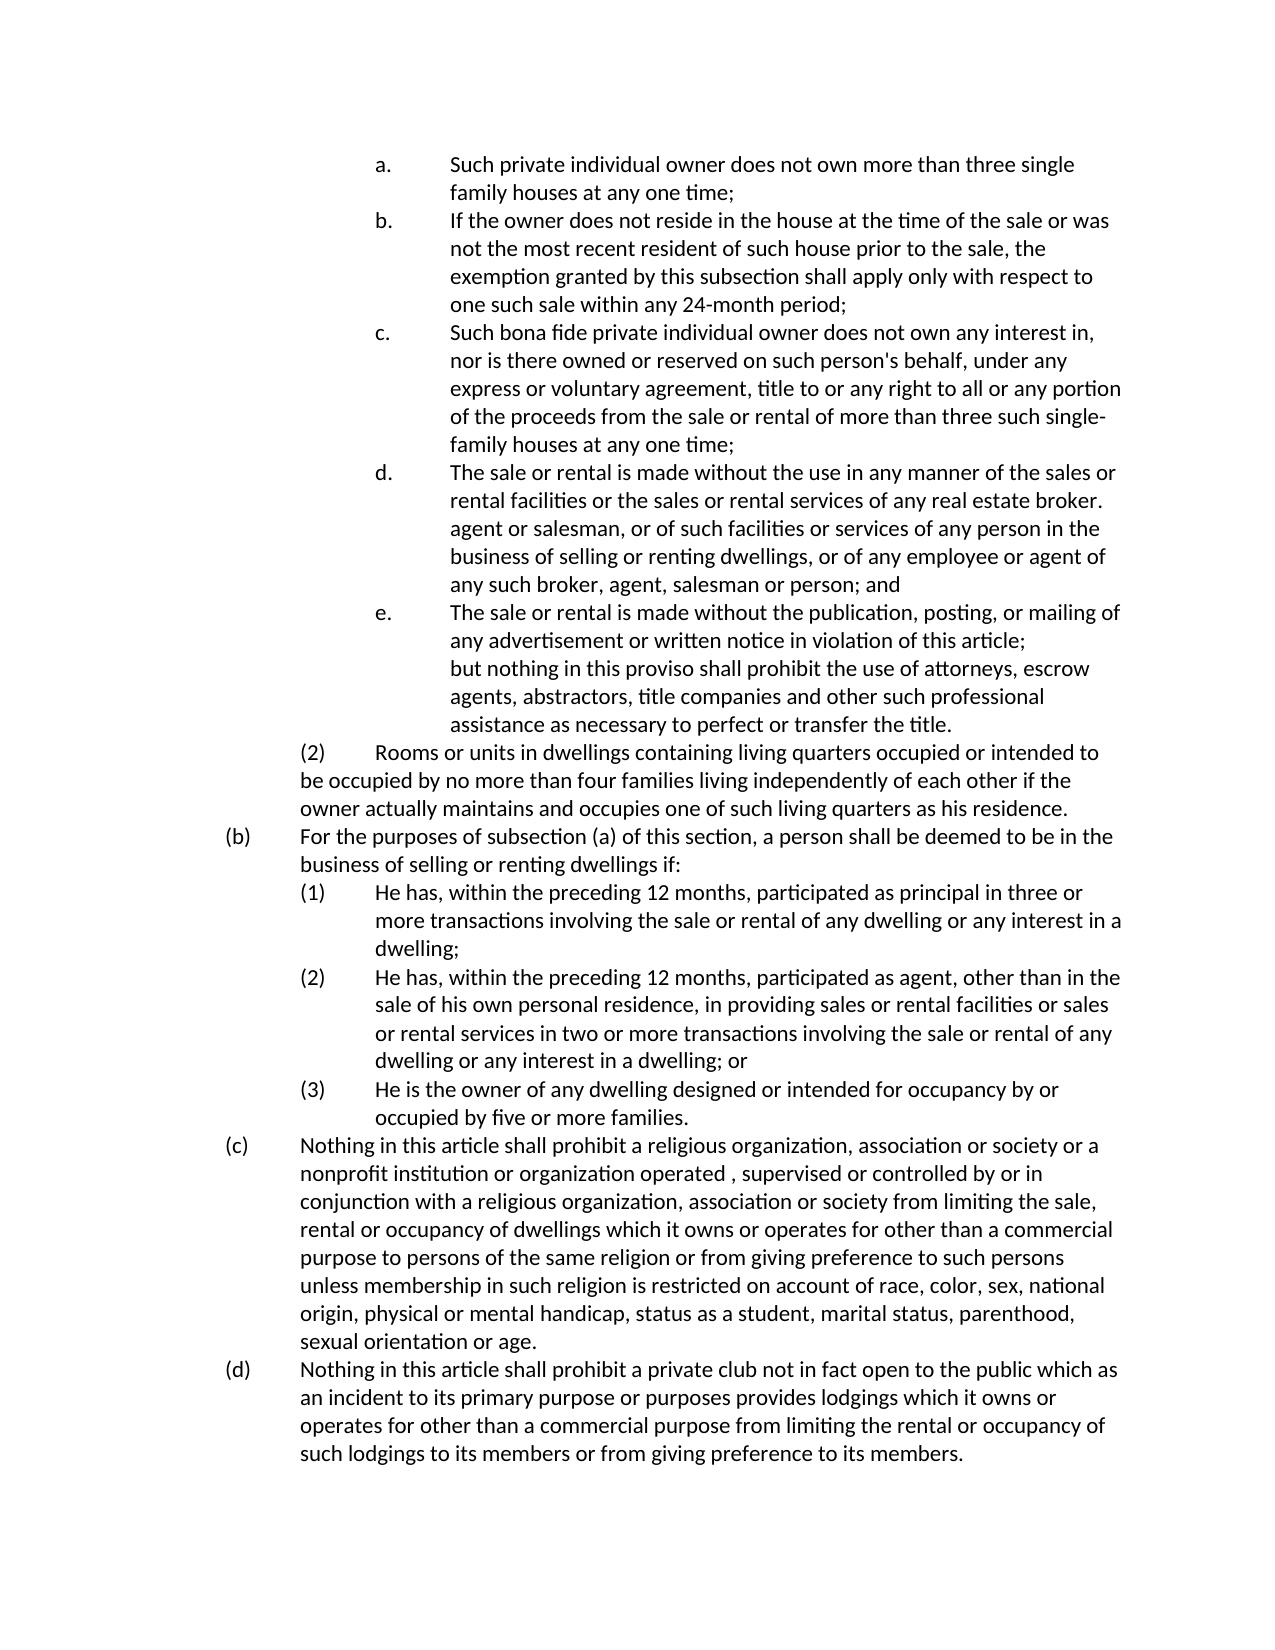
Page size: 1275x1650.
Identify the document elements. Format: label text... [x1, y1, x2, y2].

text d. The sale or rental is made without the use in any manner of the sales or rental facilities or the sales or rental services of any real estate broker. agent or salesman, or of such facilities or services of any person in the business of selling or renting dwellings, or of any employee or agent of any such broker, agent, salesman or person; and [375, 458, 1125, 598]
text (b) For the purposes of subsection (a) of this section, a person shall be deemed to be in the business of selling or renting dwellings if: [225, 822, 1125, 878]
text (2) Rooms or units in dwellings containing living quarters occupied or intended to be occupied by no more than four families living independently of each other if the owner actually maintains and occupies one of such living quarters as his residence. [300, 738, 1125, 822]
text (c) Nothing in this article shall prohibit a religious organization, association or society or a nonprofit institution or organization operated , supervised or controlled by or in conjunction with a religious organization, association or society from limiting the sale, rental or occupancy of dwellings which it owns or operates for other than a commercial purpose to persons of the same religion or from giving preference to such persons unless membership in such religion is restricted on account of race, color, sex, national origin, physical or mental handicap, status as a student, marital status, parenthood, sexual orientation or age. [225, 1131, 1125, 1355]
text e. The sale or rental is made without the publication, posting, or mailing of any advertisement or written notice in violation of this article; [375, 598, 1125, 654]
text c. Such bona fide private individual owner does not own any interest in, nor is there owned or reserved on such person's behalf, under any express or voluntary agreement, title to or any right to all or any portion of the proceeds from the sale or rental of more than three such single-family houses at any one time; [375, 318, 1125, 458]
text a. Such private individual owner does not own more than three single family houses at any one time; [375, 150, 1125, 206]
text (3) He is the owner of any dwelling designed or intended for occupancy by or occupied by five or more families. [300, 1075, 1125, 1131]
text (2) He has, within the preceding 12 months, participated as agent, other than in the sale of his own personal residence, in providing sales or rental facilities or sales or rental services in two or more transactions involving the sale or rental of any dwelling or any interest in a dwelling; or [300, 963, 1125, 1075]
text (d) Nothing in this article shall prohibit a private club not in fact open to the public which as an incident to its primary purpose or purposes provides lodgings which it owns or operates for other than a commercial purpose from limiting the rental or occupancy of such lodgings to its members or from giving preference to its members. [225, 1355, 1125, 1467]
text but nothing in this proviso shall prohibit the use of attorneys, escrow agents, abstractors, title companies and other such professional assistance as necessary to perfect or transfer the title. [450, 654, 1125, 738]
text b. If the owner does not reside in the house at the time of the sale or was not the most recent resident of such house prior to the sale, the exemption granted by this subsection shall apply only with respect to one such sale within any 24-month period; [375, 206, 1125, 318]
text (1) He has, within the preceding 12 months, participated as principal in three or more transactions involving the sale or rental of any dwelling or any interest in a dwelling; [300, 878, 1125, 963]
